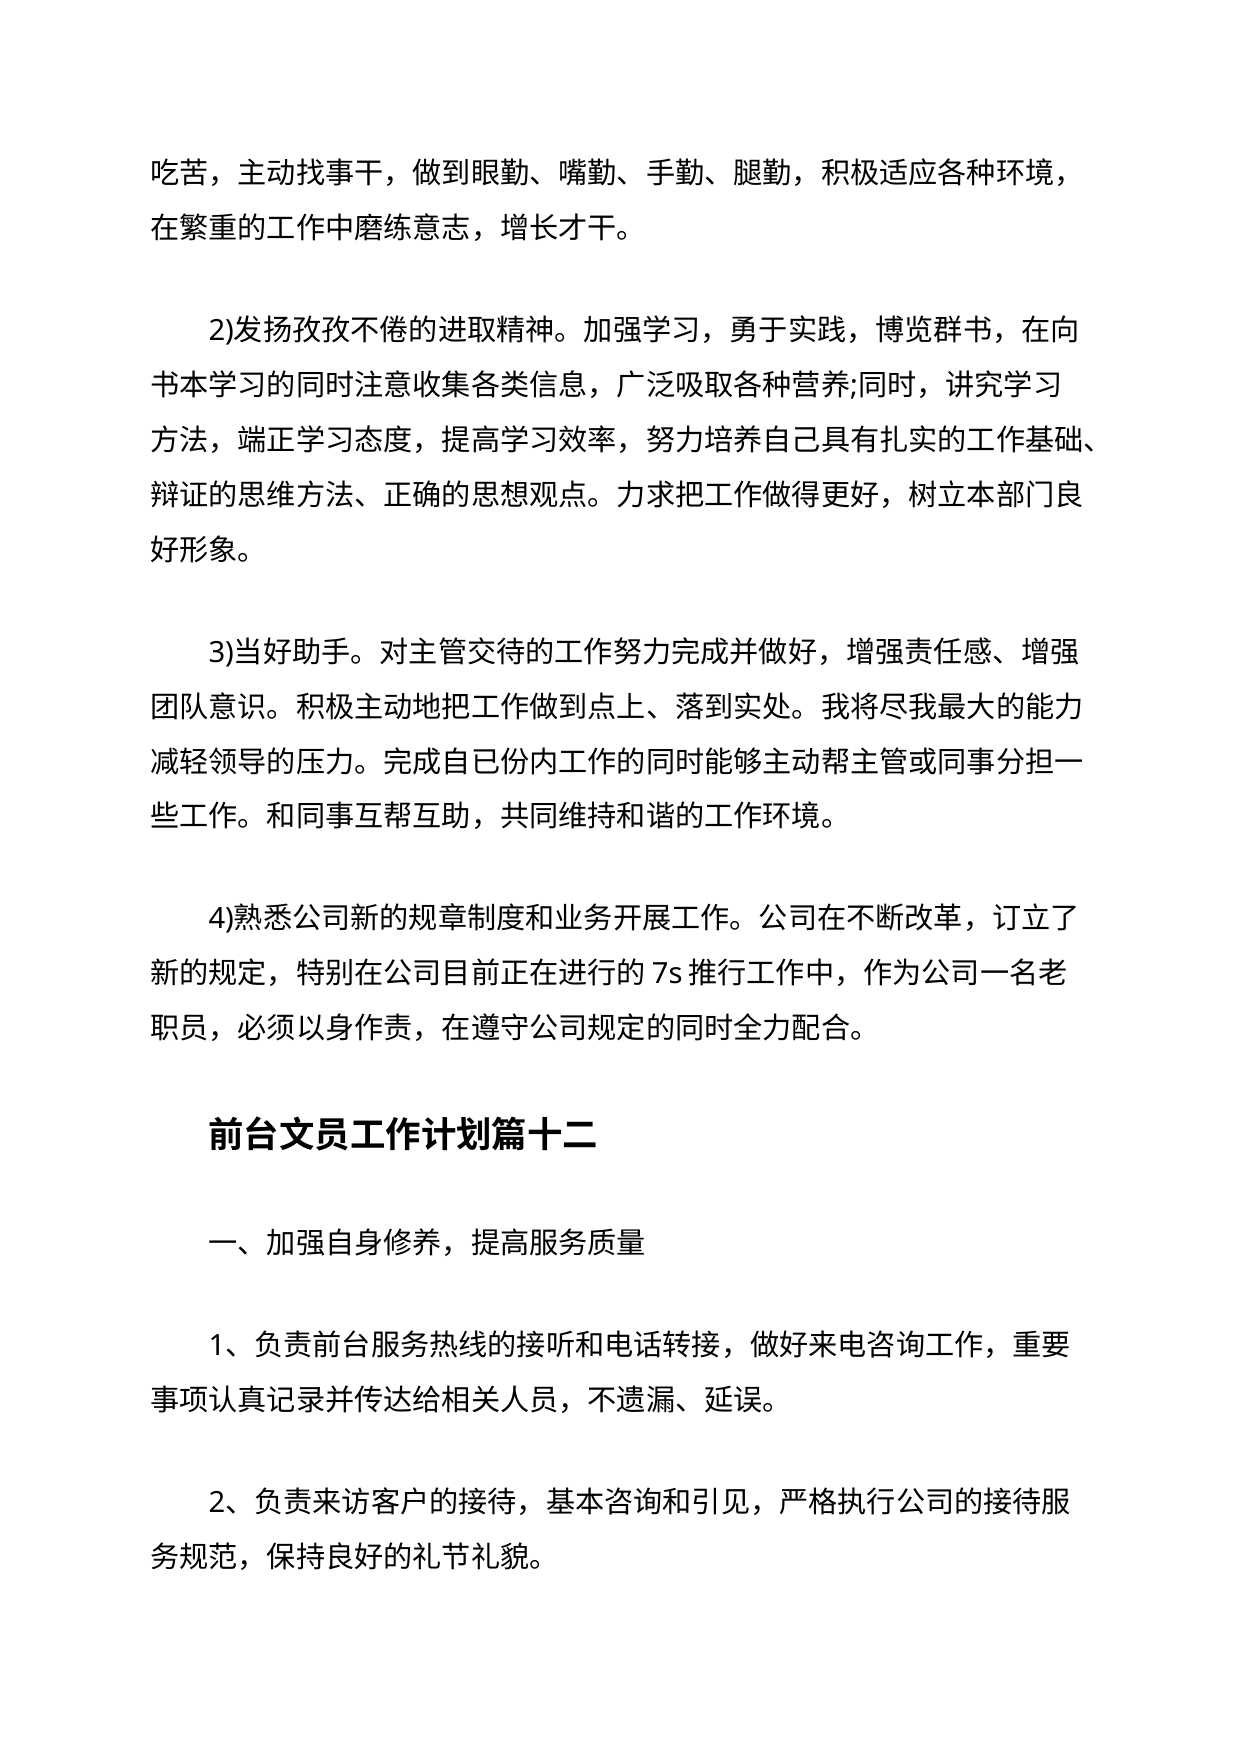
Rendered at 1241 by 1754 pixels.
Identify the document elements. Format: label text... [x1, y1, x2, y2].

text 一、加强自身修养，提高服务质量 [150, 1220, 1090, 1262]
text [150, 150, 1090, 247]
text 1、负责前台服务热线的接听和电话转接，做好来电咨询工作，重要事项认真记录并传达给相关人员，不遗漏、延误。 [150, 1322, 1090, 1419]
text 2)发扬孜孜不倦的进取精神。加强学习，勇于实践，博览群书，在向书本学习的同时注意收集各类信息，广泛吸取各种营养;同时，讲究学习方法，端正学习态度，提高学习效率，努力培养自己具有扎实的工作基础、辩证的思维方法、正确的思想观点。力求把工作做得更好，树立本部门良好形象。 [150, 307, 1090, 569]
text 3)当好助手。对主管交待的工作努力完成并做好，增强责任感、增强团队意识。积极主动地把工作做到点上、落到实处。我将尽我最大的能力减轻领导的压力。完成自已份内工作的同时能够主动帮主管或同事分担一些工作。和同事互帮互助，共同维持和谐的工作环境。 [150, 628, 1090, 835]
text 2、负责来访客户的接待，基本咨询和引见，严格执行公司的接待服务规范，保持良好的礼节礼貌。 [150, 1478, 1090, 1576]
text 前台文员工作计划篇十二 [150, 1107, 1090, 1158]
text 4)熟悉公司新的规章制度和业务开展工作。公司在不断改革，订立了新的规定，特别在公司目前正在进行的7s推行工作中，作为公司一名老职员，必须以身作责，在遵守公司规定的同时全力配合。 [150, 895, 1090, 1047]
